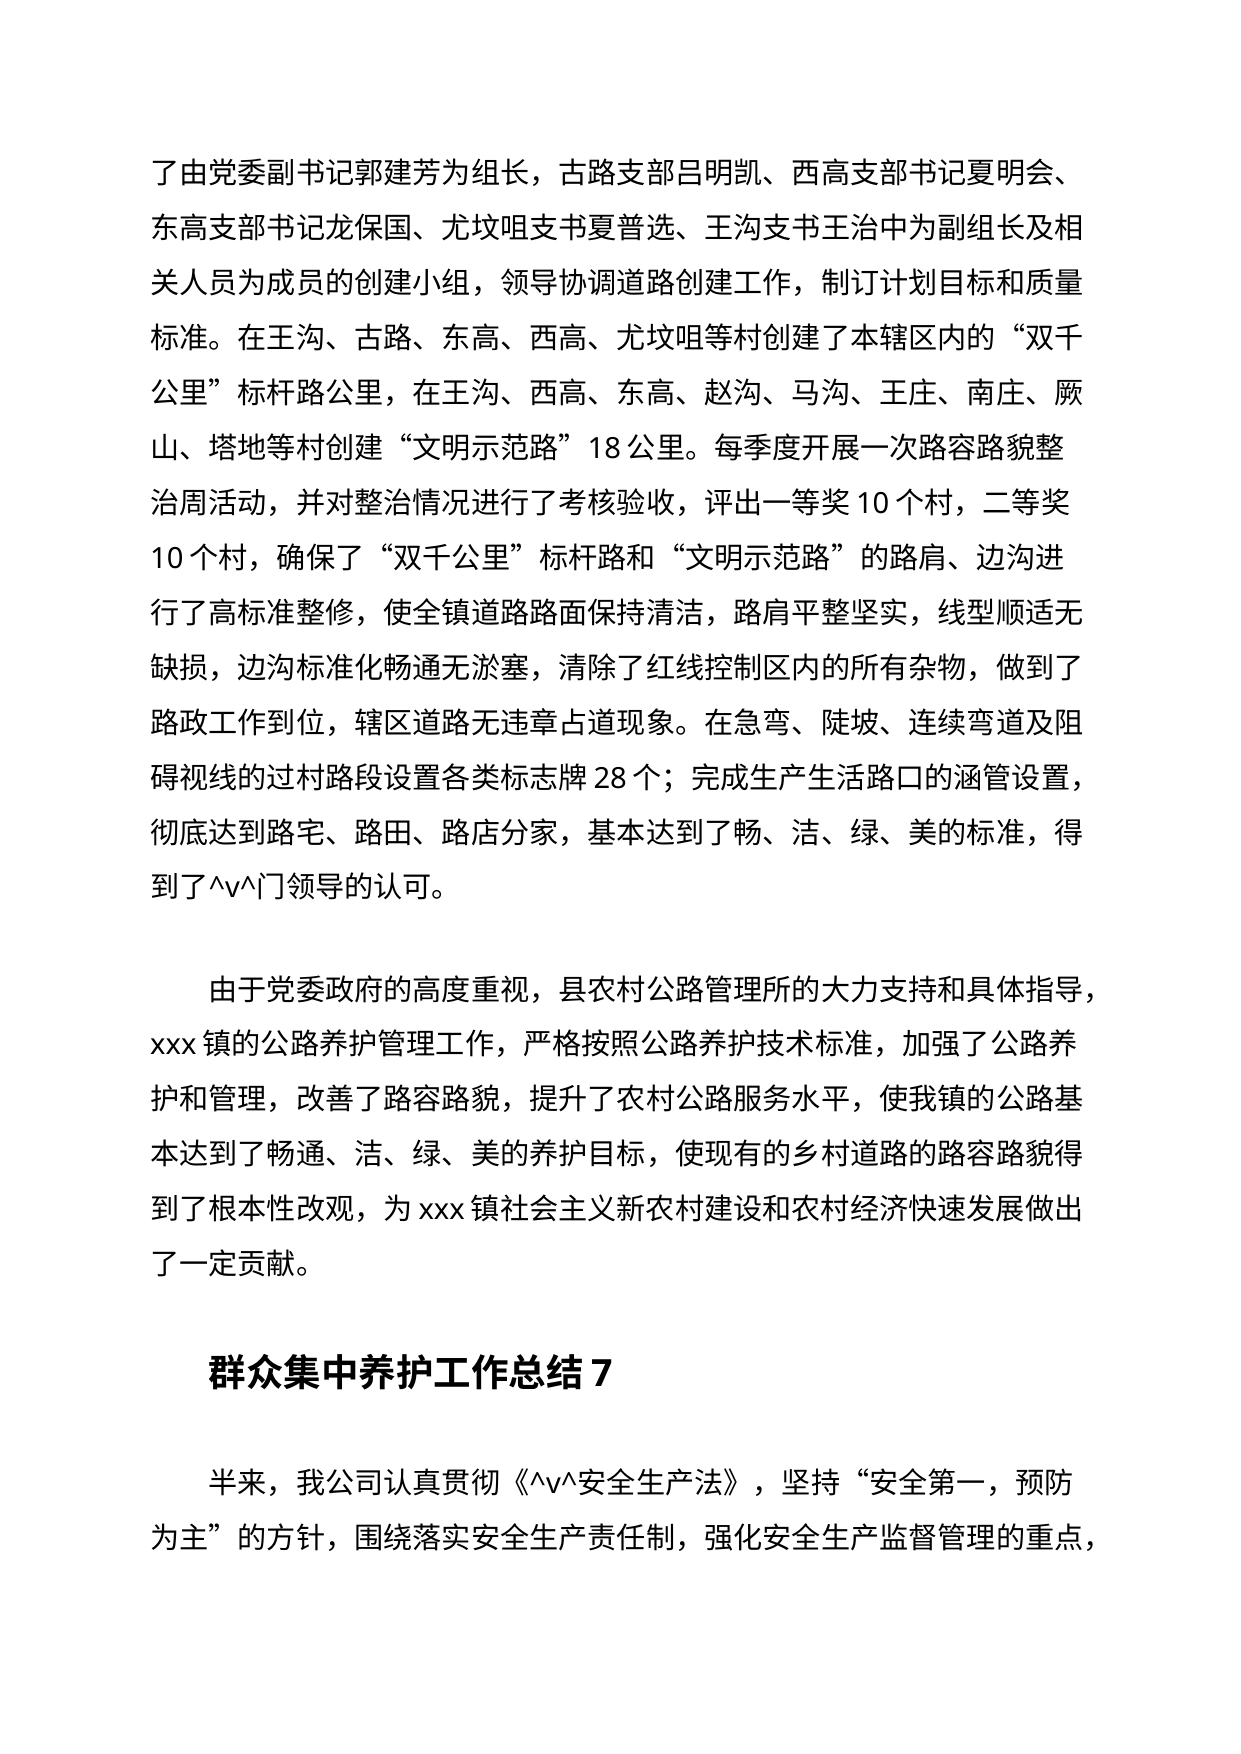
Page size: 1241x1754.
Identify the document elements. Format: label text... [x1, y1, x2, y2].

text 由于党委政府的高度重视，县农村公路管理所的大力支持和具体指导，xxx镇的公路养护管理工作，严格按照公路养护技术标准，加强了公路养护和管理，改善了路容路貌，提升了农村公路服务水平，使我镇的公路基本达到了畅通、洁、绿、美的养护目标，使现有的乡村道路的路容路貌得到了根本性改观，为xxx镇社会主义新农村建设和农村经济快速发展做出了一定贡献。 [150, 966, 1090, 1283]
text 群众集中养护工作总结7 [150, 1342, 1090, 1397]
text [150, 150, 1090, 906]
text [150, 1460, 1090, 1557]
